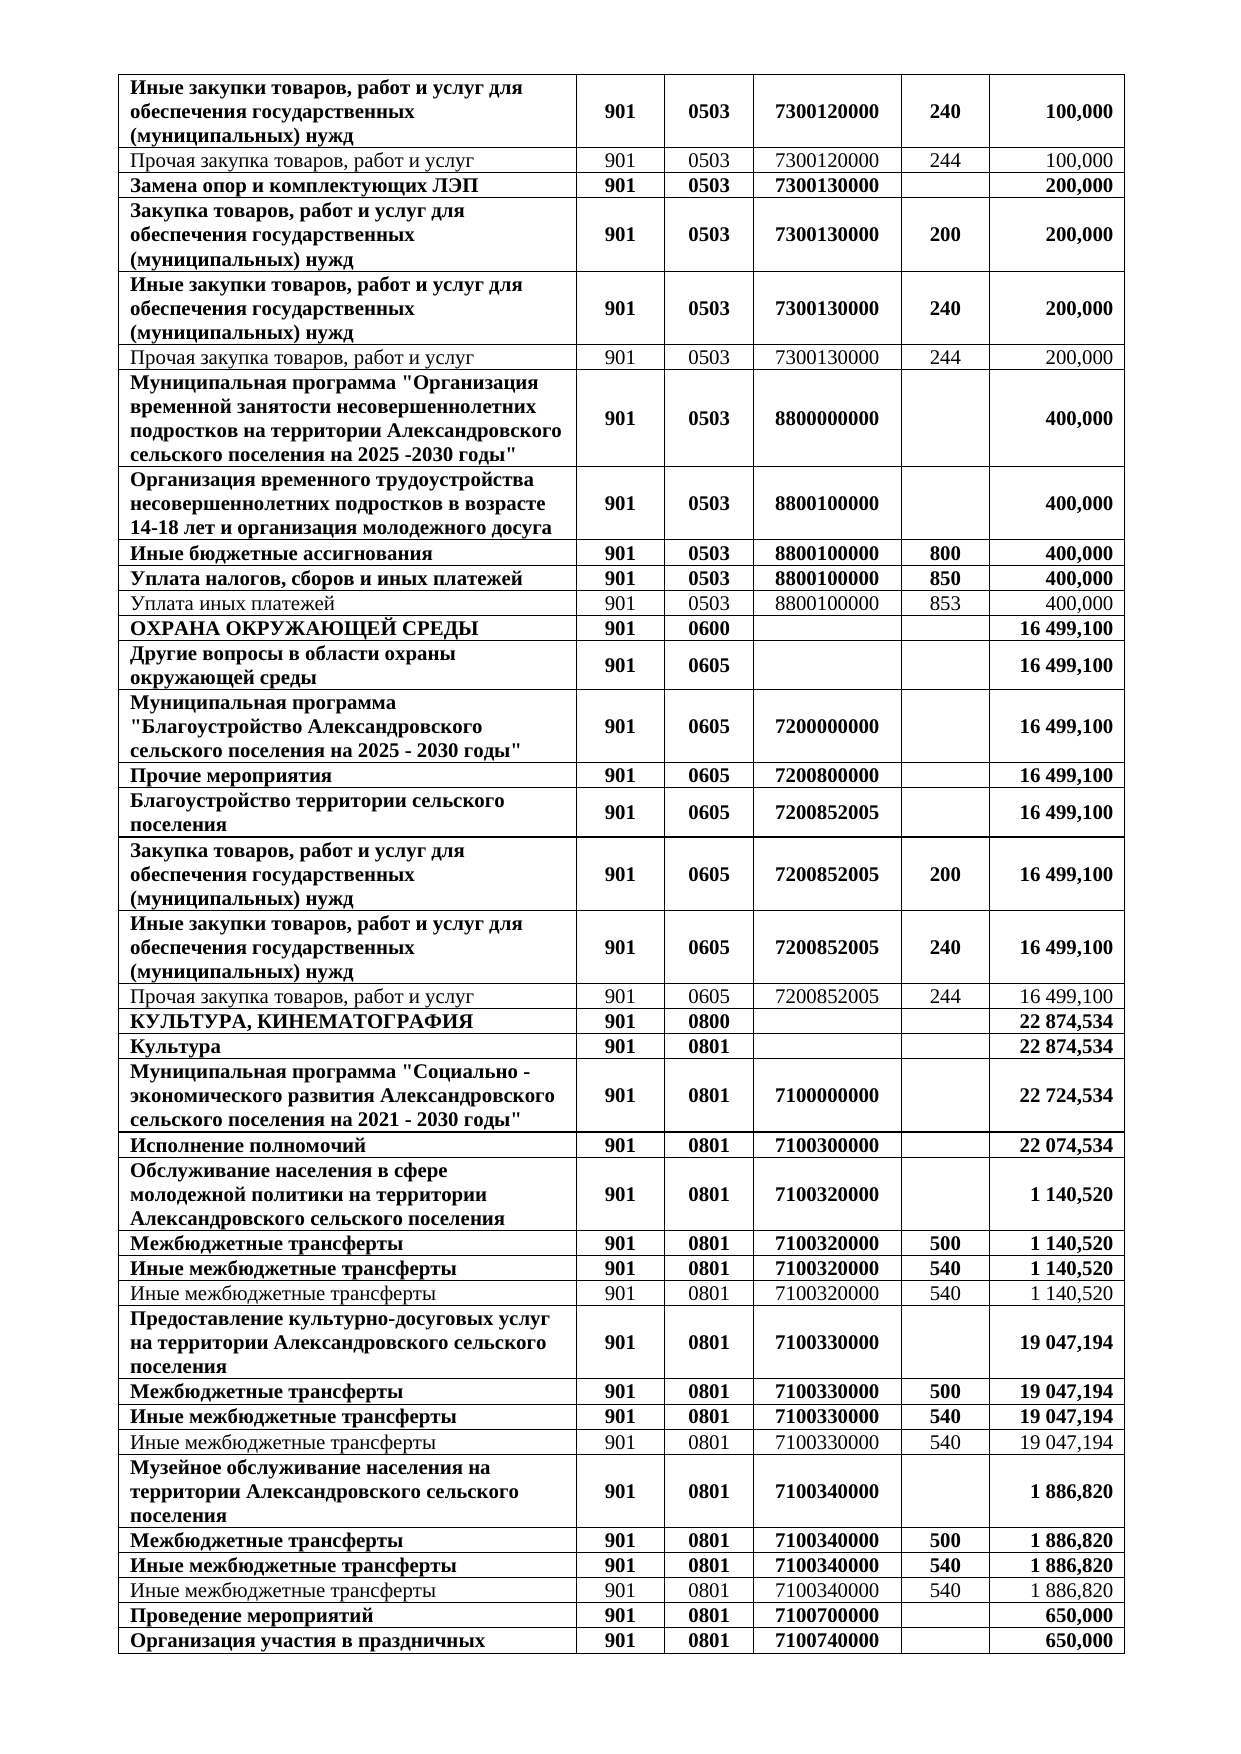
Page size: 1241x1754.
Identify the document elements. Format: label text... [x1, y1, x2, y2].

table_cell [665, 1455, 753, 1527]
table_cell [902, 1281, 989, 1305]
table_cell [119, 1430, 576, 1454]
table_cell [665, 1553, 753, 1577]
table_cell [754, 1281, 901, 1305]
table_cell 901 [577, 198, 664, 271]
table_cell 22 724,534 [990, 1059, 1124, 1131]
table_cell 0605 [665, 690, 753, 762]
table_cell 22 874,534 [990, 1034, 1124, 1058]
table_cell Уплата иных платежей [119, 591, 576, 615]
table_cell 901 [577, 1034, 664, 1058]
table_cell 400,000 [990, 467, 1124, 539]
table_cell [902, 1158, 989, 1230]
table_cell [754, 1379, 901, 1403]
table_cell 901 [577, 911, 664, 983]
table_cell 901 [577, 641, 664, 689]
table_cell 901 [577, 838, 664, 910]
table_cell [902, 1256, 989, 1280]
table_cell 7200852005 [754, 984, 901, 1008]
table_cell 16 499,100 [990, 838, 1124, 910]
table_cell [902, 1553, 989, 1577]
table_cell 901 [577, 272, 664, 344]
table_cell [754, 616, 901, 640]
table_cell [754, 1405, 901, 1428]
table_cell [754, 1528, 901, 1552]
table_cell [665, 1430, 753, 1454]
table_cell [902, 1059, 989, 1131]
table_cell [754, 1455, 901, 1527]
table_cell 901 [577, 984, 664, 1008]
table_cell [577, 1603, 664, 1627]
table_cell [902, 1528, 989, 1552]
table_cell 901 [577, 566, 664, 589]
table_cell 901 [577, 1009, 664, 1033]
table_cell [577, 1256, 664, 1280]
table_cell 901 [577, 1059, 664, 1131]
table_cell КУЛЬТУРА, КИНЕМАТОГРАФИЯ [119, 1009, 576, 1033]
table_cell 7100000000 [754, 1059, 901, 1131]
table_cell [754, 1034, 901, 1058]
table_cell 400,000 [990, 540, 1124, 564]
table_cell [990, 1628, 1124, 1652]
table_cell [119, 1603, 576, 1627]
table_cell 0605 [665, 984, 753, 1008]
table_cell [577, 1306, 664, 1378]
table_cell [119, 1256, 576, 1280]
table_cell 800 [902, 540, 989, 564]
table_cell 901 [577, 467, 664, 539]
table_cell 200 [902, 198, 989, 271]
table_cell 901 [577, 1133, 664, 1157]
table_cell 0503 [665, 591, 753, 615]
table_cell 901 [577, 370, 664, 466]
table_cell 16 499,100 [990, 984, 1124, 1008]
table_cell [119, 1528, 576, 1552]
table_cell 901 [577, 540, 664, 564]
table_cell 0503 [665, 198, 753, 271]
table_cell 100,000 [990, 75, 1124, 147]
table_cell 0503 [665, 566, 753, 589]
table_cell 0801 [665, 1034, 753, 1058]
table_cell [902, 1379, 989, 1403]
table_cell 901 [577, 763, 664, 787]
table_cell 901 [577, 173, 664, 197]
table_cell 16 499,100 [990, 616, 1124, 640]
table_cell 901 [577, 788, 664, 836]
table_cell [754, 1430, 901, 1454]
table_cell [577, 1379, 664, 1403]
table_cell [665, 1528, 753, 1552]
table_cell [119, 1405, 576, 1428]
table_cell 901 [577, 616, 664, 640]
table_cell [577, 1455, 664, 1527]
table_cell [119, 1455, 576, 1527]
table_cell 7100300000 [754, 1133, 901, 1157]
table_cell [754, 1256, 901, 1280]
table_cell 22 074,534 [990, 1133, 1124, 1157]
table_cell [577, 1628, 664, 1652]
table_cell 7300130000 [754, 345, 901, 369]
table_cell 244 [902, 984, 989, 1008]
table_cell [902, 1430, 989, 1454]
table_cell 244 [902, 148, 989, 172]
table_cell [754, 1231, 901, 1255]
table_cell 7300130000 [754, 198, 901, 271]
table_cell [754, 1009, 901, 1033]
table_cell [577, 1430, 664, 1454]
table_cell Прочая закупка товаров, работ и услуг [119, 148, 576, 172]
table_cell 16 499,100 [990, 641, 1124, 689]
table_cell 0605 [665, 788, 753, 836]
table_cell Организация временного трудоустройства несовершеннолетних подростков в возрасте 14-18 лет и организация молодежного досуга [119, 467, 576, 539]
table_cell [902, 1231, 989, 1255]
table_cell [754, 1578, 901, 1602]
table_cell Замена опор и комплектующих ЛЭП [119, 173, 576, 197]
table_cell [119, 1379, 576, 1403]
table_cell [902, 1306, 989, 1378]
table_cell 0801 [665, 1133, 753, 1157]
table_cell Другие вопросы в области охраны окружающей среды [119, 641, 576, 689]
table_cell 0503 [665, 75, 753, 147]
table_cell 400,000 [990, 591, 1124, 615]
table_cell 400,000 [990, 566, 1124, 589]
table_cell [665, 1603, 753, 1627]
table_cell 0503 [665, 148, 753, 172]
table_cell 901 [577, 345, 664, 369]
table_cell 7200852005 [754, 838, 901, 910]
table_cell 7300120000 [754, 148, 901, 172]
table_cell 200 [902, 838, 989, 910]
table_cell 901 [577, 1158, 664, 1230]
table_cell 200,000 [990, 272, 1124, 344]
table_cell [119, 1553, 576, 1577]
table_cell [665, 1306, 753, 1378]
table_cell 7200000000 [754, 690, 901, 762]
table_cell Культура [119, 1034, 576, 1058]
table_cell [902, 641, 989, 689]
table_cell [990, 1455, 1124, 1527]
table_cell 240 [902, 911, 989, 983]
table_cell Иные закупки товаров, работ и услуг для обеспечения государственных (муниципальных) нужд [119, 911, 576, 983]
table_cell 7200852005 [754, 788, 901, 836]
table_cell 7200800000 [754, 763, 901, 787]
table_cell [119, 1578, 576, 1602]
table_cell 7200852005 [754, 911, 901, 983]
table_cell 8800100000 [754, 540, 901, 564]
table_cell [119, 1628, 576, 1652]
table_cell [902, 467, 989, 539]
table_cell 244 [902, 345, 989, 369]
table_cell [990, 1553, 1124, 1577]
table_cell 16 499,100 [990, 788, 1124, 836]
table_cell 901 [577, 148, 664, 172]
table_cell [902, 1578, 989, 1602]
table_cell 901 [577, 1231, 664, 1255]
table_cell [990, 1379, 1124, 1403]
table_cell 7300130000 [754, 272, 901, 344]
table_cell Обслуживание населения в сфере молодежной политики на территории Александровского сельского поселения [119, 1158, 576, 1230]
table_cell 0503 [665, 540, 753, 564]
table_cell Иные бюджетные ассигнования [119, 540, 576, 564]
table_cell 0503 [665, 173, 753, 197]
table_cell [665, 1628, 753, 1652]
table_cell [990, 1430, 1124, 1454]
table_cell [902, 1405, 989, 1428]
table_cell Прочие мероприятия [119, 763, 576, 787]
table_cell [902, 1034, 989, 1058]
table_cell 0801 [665, 1158, 753, 1230]
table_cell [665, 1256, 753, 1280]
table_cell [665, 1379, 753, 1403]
table_cell 100,000 [990, 148, 1124, 172]
table_cell Закупка товаров, работ и услуг для обеспечения государственных (муниципальных) нужд [119, 198, 576, 271]
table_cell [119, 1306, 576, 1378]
table_cell [902, 370, 989, 466]
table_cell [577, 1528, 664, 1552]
table_cell [902, 763, 989, 787]
table_cell [754, 641, 901, 689]
table_cell 0801 [665, 1059, 753, 1131]
table_cell [902, 173, 989, 197]
table_cell 0503 [665, 345, 753, 369]
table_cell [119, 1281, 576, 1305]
table_cell 7300120000 [754, 75, 901, 147]
table_cell Муниципальная программа "Благоустройство Александровского сельского поселения на 2025 - 2030 годы" [119, 690, 576, 762]
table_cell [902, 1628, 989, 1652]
table_cell Муниципальная программа "Организация временной занятости несовершеннолетних подростков на территории Александровского сельского поселения на 2025 -2030 годы" [119, 370, 576, 466]
table_cell 0503 [665, 370, 753, 466]
table_cell 7100320000 [754, 1158, 901, 1230]
table_cell ОХРАНА ОКРУЖАЮЩЕЙ СРЕДЫ [119, 616, 576, 640]
table_cell Иные закупки товаров, работ и услуг для обеспечения государственных (муниципальных) нужд [119, 272, 576, 344]
table_cell Прочая закупка товаров, работ и услуг [119, 345, 576, 369]
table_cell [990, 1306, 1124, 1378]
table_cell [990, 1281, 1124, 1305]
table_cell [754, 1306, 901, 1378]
table_cell 901 [577, 690, 664, 762]
table_cell 16 499,100 [990, 690, 1124, 762]
table_cell Благоустройство территории сельского поселения [119, 788, 576, 836]
table_cell 16 499,100 [990, 911, 1124, 983]
table_cell 0605 [665, 838, 753, 910]
table_cell 0800 [665, 1009, 753, 1033]
table_cell Муниципальная программа "Социально - экономического развития Александровского сельского поселения на 2021 - 2030 годы" [119, 1059, 576, 1131]
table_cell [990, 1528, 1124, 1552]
table_cell 200,000 [990, 198, 1124, 271]
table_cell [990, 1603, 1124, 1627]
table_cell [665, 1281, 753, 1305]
table_cell 8800100000 [754, 467, 901, 539]
table_cell 8800100000 [754, 566, 901, 589]
table_cell 901 [577, 591, 664, 615]
table_cell 200,000 [990, 173, 1124, 197]
table_cell Иные закупки товаров, работ и услуг для обеспечения государственных (муниципальных) нужд [119, 75, 576, 147]
table_cell 0605 [665, 641, 753, 689]
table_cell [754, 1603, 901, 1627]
table_cell 240 [902, 75, 989, 147]
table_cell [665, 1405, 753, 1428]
table_cell [902, 788, 989, 836]
table_cell [902, 616, 989, 640]
table_cell 7300130000 [754, 173, 901, 197]
table_cell 0600 [665, 616, 753, 640]
table_cell Закупка товаров, работ и услуг для обеспечения государственных (муниципальных) нужд [119, 838, 576, 910]
table_cell Уплата налогов, сборов и иных платежей [119, 566, 576, 589]
table_cell [902, 1133, 989, 1157]
table_cell 240 [902, 272, 989, 344]
table_cell 16 499,100 [990, 763, 1124, 787]
table_cell 850 [902, 566, 989, 589]
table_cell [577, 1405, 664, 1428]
table_cell 1 140,520 [990, 1158, 1124, 1230]
table_cell 853 [902, 591, 989, 615]
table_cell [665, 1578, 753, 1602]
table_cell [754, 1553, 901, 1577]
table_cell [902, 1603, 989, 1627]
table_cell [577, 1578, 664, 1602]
table_cell 8800000000 [754, 370, 901, 466]
table_cell [902, 1009, 989, 1033]
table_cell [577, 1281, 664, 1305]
table_cell 22 874,534 [990, 1009, 1124, 1033]
table_cell 0503 [665, 272, 753, 344]
table_cell Межбюджетные трансферты [119, 1231, 576, 1255]
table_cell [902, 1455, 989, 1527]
table_cell 901 [577, 75, 664, 147]
table_cell 0503 [665, 467, 753, 539]
table_cell [902, 690, 989, 762]
table_cell 0801 [665, 1231, 753, 1255]
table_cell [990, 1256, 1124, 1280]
table_cell 0605 [665, 763, 753, 787]
table_cell Прочая закупка товаров, работ и услуг [119, 984, 576, 1008]
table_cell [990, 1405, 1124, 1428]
table_cell 8800100000 [754, 591, 901, 615]
table_cell 0605 [665, 911, 753, 983]
table_cell Исполнение полномочий [119, 1133, 576, 1157]
table_cell 200,000 [990, 345, 1124, 369]
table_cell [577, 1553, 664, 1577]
table_cell 400,000 [990, 370, 1124, 466]
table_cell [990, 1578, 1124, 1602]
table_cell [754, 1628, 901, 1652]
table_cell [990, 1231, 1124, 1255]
